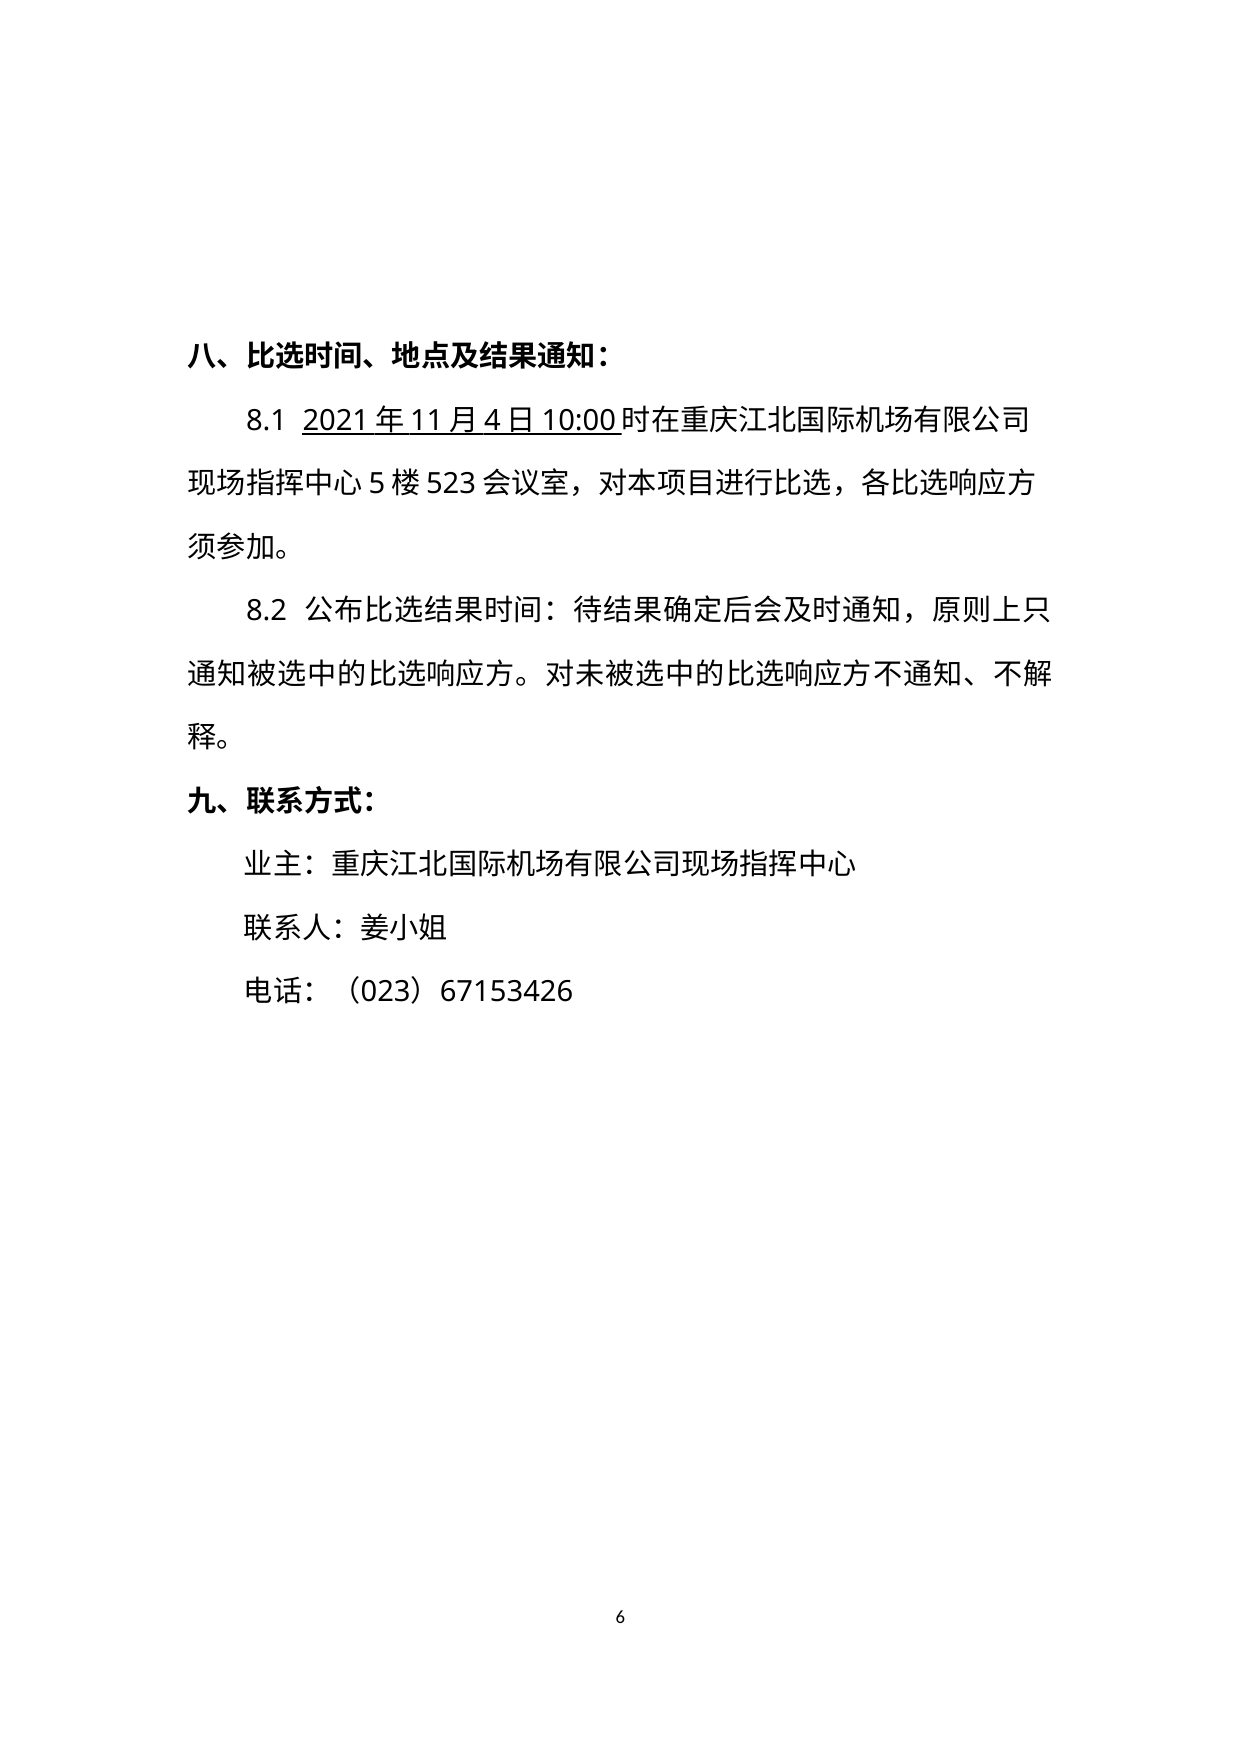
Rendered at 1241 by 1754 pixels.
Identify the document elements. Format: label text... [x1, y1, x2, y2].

text 8.2 公布比选结果时间：待结果确定后会及时通知，原则上只通知被选中的比选响应方。对未被选中的比选响应方不通知、不解释。 [187, 587, 1053, 756]
text 8.1 2021年11月4日10:00时在重庆江北国际机场有限公司现场指挥中心5楼523会议室，对本项目进行比选，各比选响应方须参加。 [187, 396, 1053, 566]
text 九、联系方式： [187, 777, 1053, 819]
text 电话：（023）67153426 [187, 968, 1053, 1010]
text 八、比选时间、地点及结果通知： [187, 333, 1053, 375]
text 业主：重庆江北国际机场有限公司现场指挥中心 [187, 841, 1053, 883]
text 联系人：姜小姐 [187, 904, 1053, 946]
